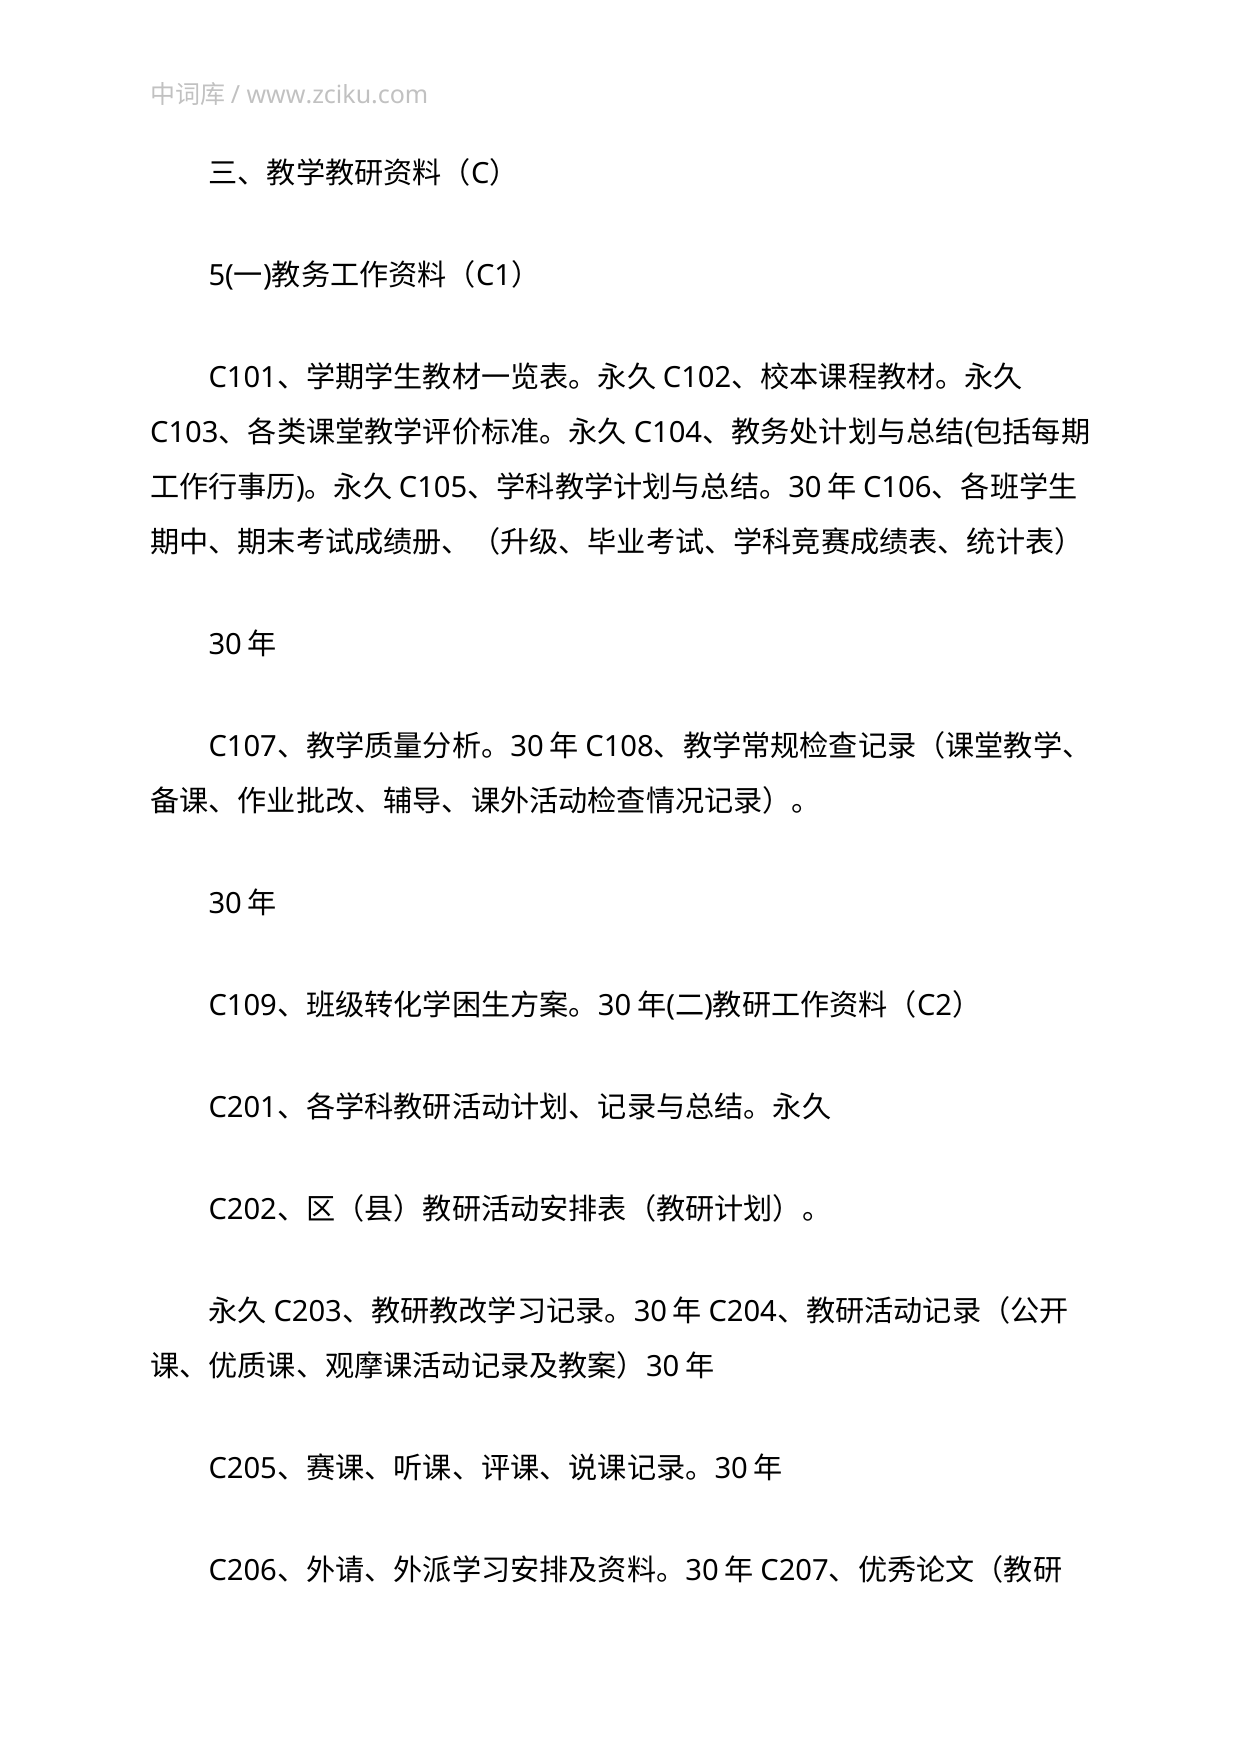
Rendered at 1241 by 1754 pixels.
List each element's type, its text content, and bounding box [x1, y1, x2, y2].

text 三、教学教研资料（C） [150, 150, 1090, 192]
text C205、赛课、听课、评课、说课记录。30年 [150, 1444, 1090, 1487]
text 永久 C203、教研教改学习记录。30年 C204、教研活动记录（公开课、优质课、观摩课活动记录及教案）30年 [150, 1287, 1090, 1385]
text C201、各学科教研活动计划、记录与总结。永久 [150, 1083, 1090, 1126]
text C107、教学质量分析。30年 C108、教学常规检查记录（课堂教学、备课、作业批改、辅导、课外活动检查情况记录）。 [150, 723, 1090, 820]
text 30年 [150, 621, 1090, 663]
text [150, 1546, 1090, 1589]
text 5(一)教务工作资料（C1） [150, 252, 1090, 294]
text C101、学期学生教材一览表。永久 C102、校本课程教材。永久 C103、各类课堂教学评价标准。永久 C104、教务处计划与总结(包括每期工作行事历)。永久 C105、学科教学计划与总结。30年 C106、各班学生期中、期末考试成绩册、（升级、毕业考试、学科竞赛成绩表、统计表） [150, 354, 1090, 561]
text 30年 [150, 879, 1090, 922]
text C202、区（县）教研活动安排表（教研计划）。 [150, 1185, 1090, 1228]
text C109、班级转化学困生方案。30年(二)教研工作资料（C2） [150, 981, 1090, 1024]
